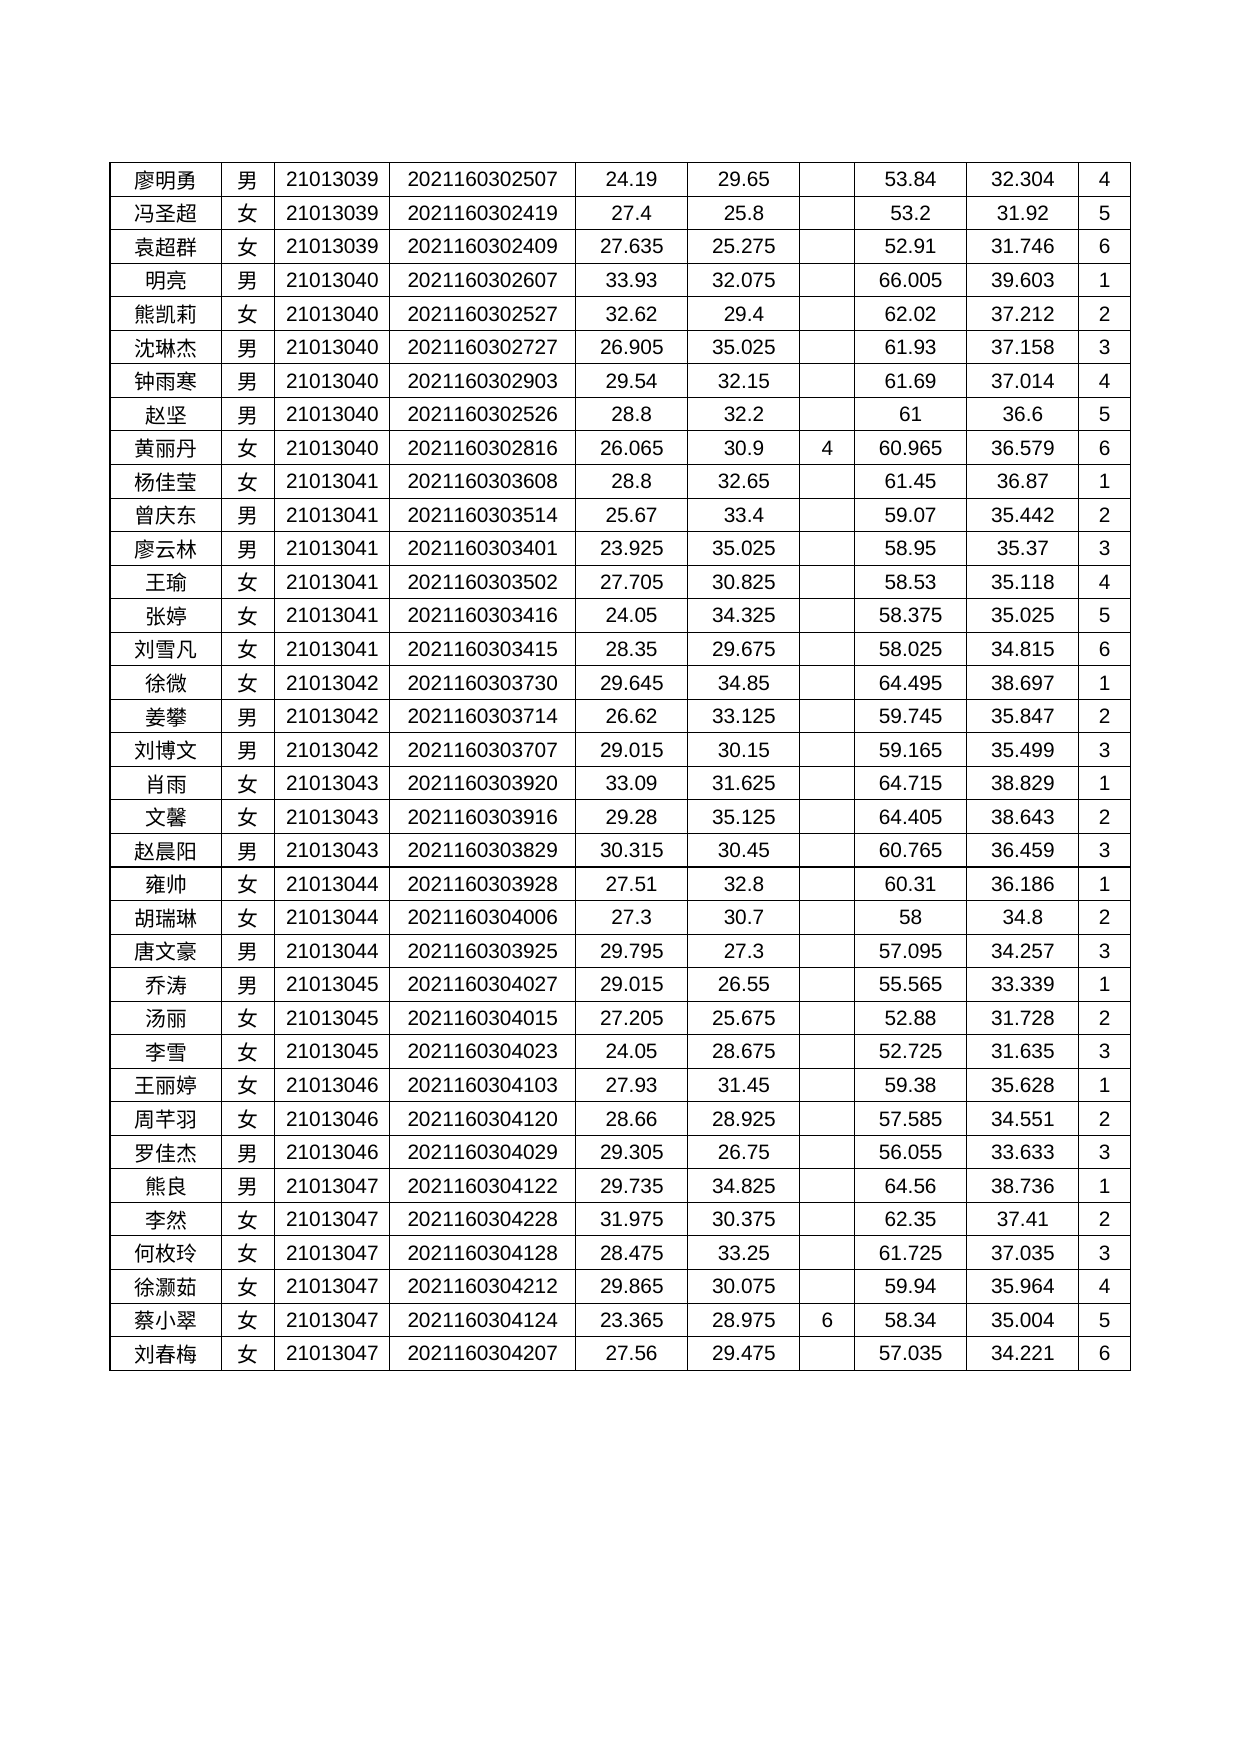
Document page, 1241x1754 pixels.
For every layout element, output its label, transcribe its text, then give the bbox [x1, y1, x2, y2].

table_cell [800, 1002, 854, 1034]
table_cell 35.442 [967, 499, 1078, 531]
table_cell 杨佳莹 [111, 465, 221, 497]
table_cell 32.15 [688, 364, 799, 397]
table_cell 59.38 [855, 1069, 966, 1101]
table_cell 男 [222, 733, 274, 766]
table_cell 28.975 [688, 1304, 799, 1336]
table_cell 26.55 [688, 968, 799, 1001]
table_cell 2021160302527 [390, 297, 575, 330]
table_cell 31.625 [688, 767, 799, 799]
table_cell [800, 968, 854, 1001]
table_cell 29.795 [576, 935, 687, 967]
table_cell 男 [222, 331, 274, 363]
table_cell 2 [1079, 901, 1130, 933]
table_cell 1 [1079, 968, 1130, 1001]
table_cell 60.965 [855, 431, 966, 464]
table_cell 男 [222, 968, 274, 1001]
table_cell 30.825 [688, 566, 799, 598]
table_cell 女 [222, 465, 274, 497]
table_cell 58.53 [855, 566, 966, 598]
table_cell 2021160303401 [390, 532, 575, 564]
table_cell 21013040 [275, 398, 389, 430]
table_cell 32.62 [576, 297, 687, 330]
table_cell 文馨 [111, 800, 221, 833]
table_cell [800, 264, 854, 296]
table_cell 2021160304029 [390, 1136, 575, 1168]
table_cell 黄丽丹 [111, 431, 221, 464]
table_cell [800, 465, 854, 497]
table_cell 21013044 [275, 901, 389, 933]
table_cell 2021160302409 [390, 230, 575, 263]
table_cell 女 [222, 431, 274, 464]
table_cell 周芊羽 [111, 1102, 221, 1135]
table_cell 35.025 [688, 532, 799, 564]
table_cell 21013040 [275, 331, 389, 363]
table_cell 21013041 [275, 465, 389, 497]
table_cell 33.125 [688, 700, 799, 732]
table_cell 女 [222, 901, 274, 933]
table_cell 女 [222, 230, 274, 263]
table_cell 3 [1079, 1035, 1130, 1068]
table_cell 男 [222, 398, 274, 430]
table_cell 21013043 [275, 800, 389, 833]
table_cell [800, 230, 854, 263]
table_cell 30.45 [688, 834, 799, 866]
table_cell 21013047 [275, 1203, 389, 1235]
table_cell 4 [1079, 566, 1130, 598]
table_cell [800, 1270, 854, 1302]
table_cell 袁超群 [111, 230, 221, 263]
table_cell 4 [1079, 364, 1130, 397]
table_cell 24.05 [576, 599, 687, 632]
table_cell 34.85 [688, 666, 799, 699]
table_cell 21013040 [275, 297, 389, 330]
table_cell 2021160304027 [390, 968, 575, 1001]
table_cell 29.54 [576, 364, 687, 397]
table_cell 35.025 [688, 331, 799, 363]
table_cell 1 [1079, 1069, 1130, 1101]
table_cell 27.705 [576, 566, 687, 598]
table_cell 王丽婷 [111, 1069, 221, 1101]
table_cell 64.715 [855, 767, 966, 799]
table_cell 女 [222, 1069, 274, 1101]
table_cell 廖云林 [111, 532, 221, 564]
table_cell 罗佳杰 [111, 1136, 221, 1168]
table_cell 3 [1079, 834, 1130, 866]
table_cell 1 [1079, 868, 1130, 900]
table_cell 2 [1079, 499, 1130, 531]
table_cell 28.675 [688, 1035, 799, 1068]
table_cell 2021160304128 [390, 1236, 575, 1269]
table_cell 2021160302903 [390, 364, 575, 397]
table_cell 男 [222, 364, 274, 397]
table_cell 32.304 [967, 163, 1078, 196]
table_cell 3 [1079, 331, 1130, 363]
table_cell 61.725 [855, 1236, 966, 1269]
table_cell 女 [222, 297, 274, 330]
table_cell 38.736 [967, 1169, 1078, 1202]
table_cell 女 [222, 767, 274, 799]
table_cell 36.87 [967, 465, 1078, 497]
table_cell [800, 163, 854, 196]
table_cell 28.475 [576, 1236, 687, 1269]
table_cell 29.28 [576, 800, 687, 833]
table_cell 5 [1079, 1304, 1130, 1336]
table_cell 王瑜 [111, 566, 221, 598]
table_cell 38.697 [967, 666, 1078, 699]
table_cell 38.643 [967, 800, 1078, 833]
table_cell 35.37 [967, 532, 1078, 564]
table_cell [800, 331, 854, 363]
table_cell 沈琳杰 [111, 331, 221, 363]
table_cell 徐灏茹 [111, 1270, 221, 1302]
table_cell [800, 364, 854, 397]
table_cell 36.459 [967, 834, 1078, 866]
table_cell 21013039 [275, 230, 389, 263]
table_cell 3 [1079, 1236, 1130, 1269]
table_cell [800, 599, 854, 632]
table_cell 29.65 [688, 163, 799, 196]
table_cell 2 [1079, 1102, 1130, 1135]
table_cell 21013047 [275, 1236, 389, 1269]
table_cell 男 [222, 163, 274, 196]
table_cell 姜攀 [111, 700, 221, 732]
table_cell 29.675 [688, 633, 799, 665]
table_cell 女 [222, 1203, 274, 1235]
table_cell 刘春梅 [111, 1337, 221, 1369]
table_cell 21013042 [275, 700, 389, 732]
table_cell 21013047 [275, 1169, 389, 1202]
table_cell 32.2 [688, 398, 799, 430]
table_cell 34.325 [688, 599, 799, 632]
table_cell 36.579 [967, 431, 1078, 464]
table_cell [800, 1136, 854, 1168]
table_cell 男 [222, 264, 274, 296]
table_cell 3 [1079, 733, 1130, 766]
table_cell [800, 700, 854, 732]
table_cell 61.45 [855, 465, 966, 497]
table_cell 27.93 [576, 1069, 687, 1101]
table_cell 2021160303925 [390, 935, 575, 967]
table_cell 明亮 [111, 264, 221, 296]
table_cell 21013041 [275, 532, 389, 564]
table_cell 2 [1079, 1203, 1130, 1235]
table_cell 30.315 [576, 834, 687, 866]
table_cell 胡瑞琳 [111, 901, 221, 933]
table_cell 33.633 [967, 1136, 1078, 1168]
table_cell 52.725 [855, 1035, 966, 1068]
table_cell 21013043 [275, 767, 389, 799]
table_cell 33.93 [576, 264, 687, 296]
table_cell [800, 767, 854, 799]
table_cell 2021160303608 [390, 465, 575, 497]
table_cell 21013039 [275, 163, 389, 196]
table_cell 33.339 [967, 968, 1078, 1001]
table_cell 男 [222, 1169, 274, 1202]
table_cell 59.94 [855, 1270, 966, 1302]
table_cell 肖雨 [111, 767, 221, 799]
table_cell 廖明勇 [111, 163, 221, 196]
table_cell [800, 1069, 854, 1101]
table_cell 35.499 [967, 733, 1078, 766]
table_cell 57.585 [855, 1102, 966, 1135]
table_cell 2 [1079, 297, 1130, 330]
table_cell 21013046 [275, 1069, 389, 1101]
table_cell 23.365 [576, 1304, 687, 1336]
table_cell 4 [800, 431, 854, 464]
table_cell 1 [1079, 264, 1130, 296]
table_cell 28.8 [576, 398, 687, 430]
table_cell [800, 1169, 854, 1202]
table_cell 21013041 [275, 599, 389, 632]
table_cell 女 [222, 800, 274, 833]
table_cell 张婷 [111, 599, 221, 632]
table_cell 21013041 [275, 633, 389, 665]
table_cell [800, 800, 854, 833]
table_cell 6 [1079, 1337, 1130, 1369]
table_cell 21013041 [275, 566, 389, 598]
table_cell 2021160302816 [390, 431, 575, 464]
table_cell 2 [1079, 700, 1130, 732]
table_cell 31.975 [576, 1203, 687, 1235]
table_cell 21013047 [275, 1337, 389, 1369]
table_cell 27.51 [576, 868, 687, 900]
table_cell 30.15 [688, 733, 799, 766]
table_cell 男 [222, 834, 274, 866]
table_cell 2021160303502 [390, 566, 575, 598]
table_cell 57.035 [855, 1337, 966, 1369]
table_cell 24.19 [576, 163, 687, 196]
table_cell 21013042 [275, 666, 389, 699]
table_cell 2021160303916 [390, 800, 575, 833]
table_cell 29.015 [576, 733, 687, 766]
table_cell 3 [1079, 1136, 1130, 1168]
table_cell 21013047 [275, 1304, 389, 1336]
table_cell 34.551 [967, 1102, 1078, 1135]
table_cell 33.09 [576, 767, 687, 799]
table_cell 30.9 [688, 431, 799, 464]
table_cell 59.165 [855, 733, 966, 766]
table_cell 36.6 [967, 398, 1078, 430]
table_cell 21013040 [275, 364, 389, 397]
table_cell 2021160303714 [390, 700, 575, 732]
table_cell 21013042 [275, 733, 389, 766]
table_cell 29.865 [576, 1270, 687, 1302]
table_cell 女 [222, 1035, 274, 1068]
table_cell 58.34 [855, 1304, 966, 1336]
table_cell 38.829 [967, 767, 1078, 799]
table_cell 31.92 [967, 197, 1078, 229]
table_cell 61.69 [855, 364, 966, 397]
table_cell 33.25 [688, 1236, 799, 1269]
table_cell 21013041 [275, 499, 389, 531]
table_cell 52.91 [855, 230, 966, 263]
table_cell 2021160303920 [390, 767, 575, 799]
table_cell 刘雪凡 [111, 633, 221, 665]
table_cell 2021160303730 [390, 666, 575, 699]
table_cell 34.825 [688, 1169, 799, 1202]
table_cell 30.7 [688, 901, 799, 933]
table_cell 33.4 [688, 499, 799, 531]
table_cell 5 [1079, 599, 1130, 632]
table_cell 35.628 [967, 1069, 1078, 1101]
table_cell 女 [222, 1304, 274, 1336]
table_cell 2021160302419 [390, 197, 575, 229]
table_cell 2021160303928 [390, 868, 575, 900]
table_cell 6 [800, 1304, 854, 1336]
table_cell 1 [1079, 465, 1130, 497]
table_cell 2021160304015 [390, 1002, 575, 1034]
table_cell 5 [1079, 398, 1130, 430]
table_cell 31.45 [688, 1069, 799, 1101]
table_cell 34.815 [967, 633, 1078, 665]
table_cell 2021160303707 [390, 733, 575, 766]
table_cell 5 [1079, 197, 1130, 229]
table_cell 35.004 [967, 1304, 1078, 1336]
table_cell 21013045 [275, 1035, 389, 1068]
table_cell 28.35 [576, 633, 687, 665]
table_cell 2021160304124 [390, 1304, 575, 1336]
table_cell 35.025 [967, 599, 1078, 632]
table_cell 37.41 [967, 1203, 1078, 1235]
table_cell 31.635 [967, 1035, 1078, 1068]
table_cell 25.275 [688, 230, 799, 263]
table_cell 2021160302507 [390, 163, 575, 196]
table_cell 冯圣超 [111, 197, 221, 229]
table_cell 37.158 [967, 331, 1078, 363]
table_cell [800, 1337, 854, 1369]
table_cell 37.212 [967, 297, 1078, 330]
table_cell 21013044 [275, 935, 389, 967]
table_cell 21013040 [275, 431, 389, 464]
table_cell 2021160304122 [390, 1169, 575, 1202]
table_cell 32.65 [688, 465, 799, 497]
table_cell 男 [222, 935, 274, 967]
table_cell 钟雨寒 [111, 364, 221, 397]
table_cell 39.603 [967, 264, 1078, 296]
table_cell 刘博文 [111, 733, 221, 766]
table_cell 2021160304103 [390, 1069, 575, 1101]
table_cell 2021160302727 [390, 331, 575, 363]
table_cell 2021160303416 [390, 599, 575, 632]
table_cell 2021160303829 [390, 834, 575, 866]
table_cell 2021160304023 [390, 1035, 575, 1068]
table_cell [800, 1236, 854, 1269]
table_cell 28.8 [576, 465, 687, 497]
table_cell 27.3 [576, 901, 687, 933]
table_cell 女 [222, 599, 274, 632]
table_cell 6 [1079, 633, 1130, 665]
table_cell 曾庆东 [111, 499, 221, 531]
table_cell [800, 733, 854, 766]
table_cell [800, 1102, 854, 1135]
table_cell 女 [222, 566, 274, 598]
table_cell 30.375 [688, 1203, 799, 1235]
table_cell 60.31 [855, 868, 966, 900]
table_cell 26.065 [576, 431, 687, 464]
table_cell 21013045 [275, 968, 389, 1001]
table_cell 21013046 [275, 1136, 389, 1168]
table_cell 64.56 [855, 1169, 966, 1202]
table_cell [800, 297, 854, 330]
table_cell 25.67 [576, 499, 687, 531]
table_cell 21013040 [275, 264, 389, 296]
table_cell 2021160304006 [390, 901, 575, 933]
table_cell 29.645 [576, 666, 687, 699]
table_cell 4 [1079, 163, 1130, 196]
table_cell 2021160304212 [390, 1270, 575, 1302]
table_cell 55.565 [855, 968, 966, 1001]
table_cell 赵坚 [111, 398, 221, 430]
table_cell 21013043 [275, 834, 389, 866]
table_cell 21013039 [275, 197, 389, 229]
table_cell [800, 1035, 854, 1068]
table_cell 35.125 [688, 800, 799, 833]
table_cell 31.746 [967, 230, 1078, 263]
table_cell 2021160304228 [390, 1203, 575, 1235]
table_cell [800, 666, 854, 699]
table_cell 59.745 [855, 700, 966, 732]
table_cell 2021160304120 [390, 1102, 575, 1135]
table_cell 2021160303415 [390, 633, 575, 665]
table_cell 29.4 [688, 297, 799, 330]
table_cell 25.675 [688, 1002, 799, 1034]
table_cell 62.02 [855, 297, 966, 330]
table_cell 2021160302607 [390, 264, 575, 296]
table_cell 男 [222, 532, 274, 564]
table_cell 1 [1079, 1169, 1130, 1202]
table_cell 58.95 [855, 532, 966, 564]
table_cell 1 [1079, 666, 1130, 699]
table_cell 28.66 [576, 1102, 687, 1135]
table_cell [800, 834, 854, 866]
table_cell 35.118 [967, 566, 1078, 598]
table_cell 2021160303514 [390, 499, 575, 531]
table_cell 26.62 [576, 700, 687, 732]
table_cell 2 [1079, 1002, 1130, 1034]
table_cell 赵晨阳 [111, 834, 221, 866]
table_cell 李雪 [111, 1035, 221, 1068]
table_cell [800, 499, 854, 531]
table_cell 35.847 [967, 700, 1078, 732]
table_cell 男 [222, 499, 274, 531]
table_cell 53.84 [855, 163, 966, 196]
table_cell 21013047 [275, 1270, 389, 1302]
table_cell 27.205 [576, 1002, 687, 1034]
table_cell 2021160302526 [390, 398, 575, 430]
table_cell 李然 [111, 1203, 221, 1235]
table_cell 女 [222, 1236, 274, 1269]
table_cell 女 [222, 1102, 274, 1135]
table_cell 61 [855, 398, 966, 430]
table_cell 32.075 [688, 264, 799, 296]
table_cell 24.05 [576, 1035, 687, 1068]
table_cell 27.3 [688, 935, 799, 967]
table_cell 3 [1079, 532, 1130, 564]
table_cell 女 [222, 1337, 274, 1369]
table_cell 熊凯莉 [111, 297, 221, 330]
table_cell 女 [222, 197, 274, 229]
table_cell 何枚玲 [111, 1236, 221, 1269]
table_cell 52.88 [855, 1002, 966, 1034]
table_cell 60.765 [855, 834, 966, 866]
table_cell 2 [1079, 800, 1130, 833]
table_cell 2021160304207 [390, 1337, 575, 1369]
table_cell [800, 532, 854, 564]
table_cell [800, 566, 854, 598]
table_cell 34.8 [967, 901, 1078, 933]
table_cell 女 [222, 633, 274, 665]
table_cell [800, 398, 854, 430]
table_cell 6 [1079, 230, 1130, 263]
table_cell 21013046 [275, 1102, 389, 1135]
table_cell 64.405 [855, 800, 966, 833]
table_cell 23.925 [576, 532, 687, 564]
table_cell [800, 1203, 854, 1235]
table_cell [800, 633, 854, 665]
table_cell 31.728 [967, 1002, 1078, 1034]
table_cell 4 [1079, 1270, 1130, 1302]
table_cell 29.305 [576, 1136, 687, 1168]
table_cell 26.905 [576, 331, 687, 363]
table_cell 女 [222, 868, 274, 900]
table_cell 蔡小翠 [111, 1304, 221, 1336]
table_cell 56.055 [855, 1136, 966, 1168]
table_cell 3 [1079, 935, 1130, 967]
table_cell 66.005 [855, 264, 966, 296]
table_cell 男 [222, 1136, 274, 1168]
table_cell 男 [222, 700, 274, 732]
table_cell 58.375 [855, 599, 966, 632]
table_cell 28.925 [688, 1102, 799, 1135]
table_cell 雍帅 [111, 868, 221, 900]
table_cell 21013044 [275, 868, 389, 900]
table_cell 27.635 [576, 230, 687, 263]
table_cell 27.56 [576, 1337, 687, 1369]
table_cell 64.495 [855, 666, 966, 699]
table_cell [800, 901, 854, 933]
table_cell 唐文豪 [111, 935, 221, 967]
table_cell 26.75 [688, 1136, 799, 1168]
table_cell 36.186 [967, 868, 1078, 900]
table_cell 37.014 [967, 364, 1078, 397]
table_cell [800, 935, 854, 967]
table_cell 29.735 [576, 1169, 687, 1202]
table_cell 熊良 [111, 1169, 221, 1202]
table_cell [800, 868, 854, 900]
table_cell 37.035 [967, 1236, 1078, 1269]
table_cell 女 [222, 1270, 274, 1302]
table_cell 58.025 [855, 633, 966, 665]
table_cell 乔涛 [111, 968, 221, 1001]
table_cell 34.221 [967, 1337, 1078, 1369]
table_cell 女 [222, 1002, 274, 1034]
table_cell 徐微 [111, 666, 221, 699]
table_cell 女 [222, 666, 274, 699]
table_cell 59.07 [855, 499, 966, 531]
table_cell 57.095 [855, 935, 966, 967]
table_cell 1 [1079, 767, 1130, 799]
table_cell 53.2 [855, 197, 966, 229]
table_cell 35.964 [967, 1270, 1078, 1302]
table_cell 58 [855, 901, 966, 933]
table_cell 62.35 [855, 1203, 966, 1235]
table_cell 34.257 [967, 935, 1078, 967]
table_cell 32.8 [688, 868, 799, 900]
table_cell 29.475 [688, 1337, 799, 1369]
table_cell 61.93 [855, 331, 966, 363]
table_cell 汤丽 [111, 1002, 221, 1034]
table_cell 29.015 [576, 968, 687, 1001]
table_cell 27.4 [576, 197, 687, 229]
table_cell 6 [1079, 431, 1130, 464]
table_cell [800, 197, 854, 229]
table_cell 25.8 [688, 197, 799, 229]
table_cell 21013045 [275, 1002, 389, 1034]
table_cell 30.075 [688, 1270, 799, 1302]
